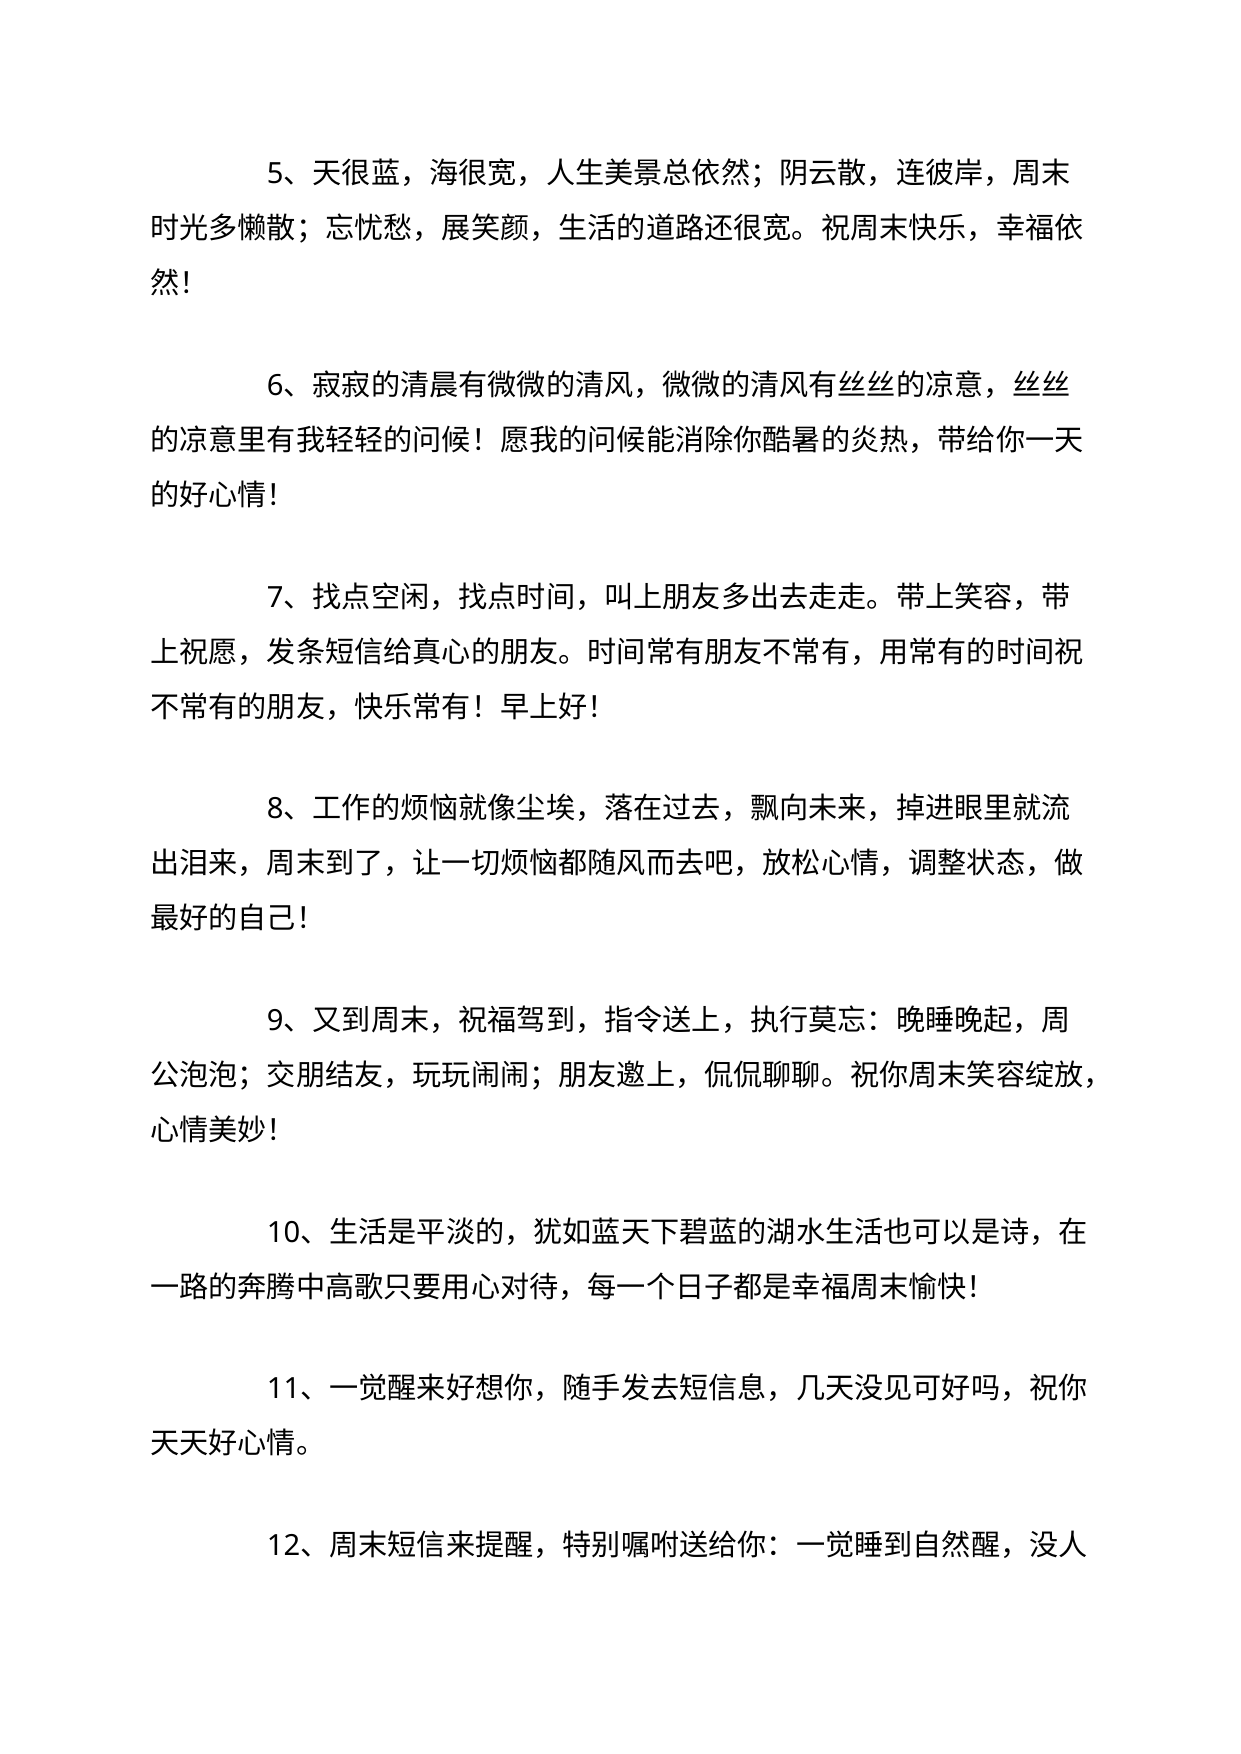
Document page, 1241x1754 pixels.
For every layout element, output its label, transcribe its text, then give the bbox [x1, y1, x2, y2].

text 7、找点空闲，找点时间，叫上朋友多出去走走。带上笑容，带上祝愿，发条短信给真心的朋友。时间常有朋友不常有，用常有的时间祝不常有的朋友，快乐常有！早上好！ [150, 573, 1090, 726]
text 11、一觉醒来好想你，随手发去短信息，几天没见可好吗，祝你天天好心情。 [150, 1365, 1090, 1462]
text 8、工作的烦恼就像尘埃，落在过去，飘向未来，掉进眼里就流出泪来，周末到了，让一切烦恼都随风而去吧，放松心情，调整状态，做最好的自己！ [150, 785, 1090, 937]
text 9、又到周末，祝福驾到，指令送上，执行莫忘：晚睡晚起，周公泡泡；交朋结友，玩玩闹闹；朋友邀上，侃侃聊聊。祝你周末笑容绽放，心情美妙！ [150, 997, 1090, 1149]
text 6、寂寂的清晨有微微的清风，微微的清风有丝丝的凉意，丝丝的凉意里有我轻轻的问候！愿我的问候能消除你酷暑的炎热，带给你一天的好心情！ [150, 362, 1090, 514]
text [150, 1522, 1090, 1564]
text 10、生活是平淡的，犹如蓝天下碧蓝的湖水生活也可以是诗，在一路的奔腾中高歌只要用心对待，每一个日子都是幸福周末愉快！ [150, 1208, 1090, 1306]
text 5、天很蓝，海很宽，人生美景总依然；阴云散，连彼岸，周末时光多懒散；忘忧愁，展笑颜，生活的道路还很宽。祝周末快乐，幸福依然！ [150, 150, 1090, 302]
